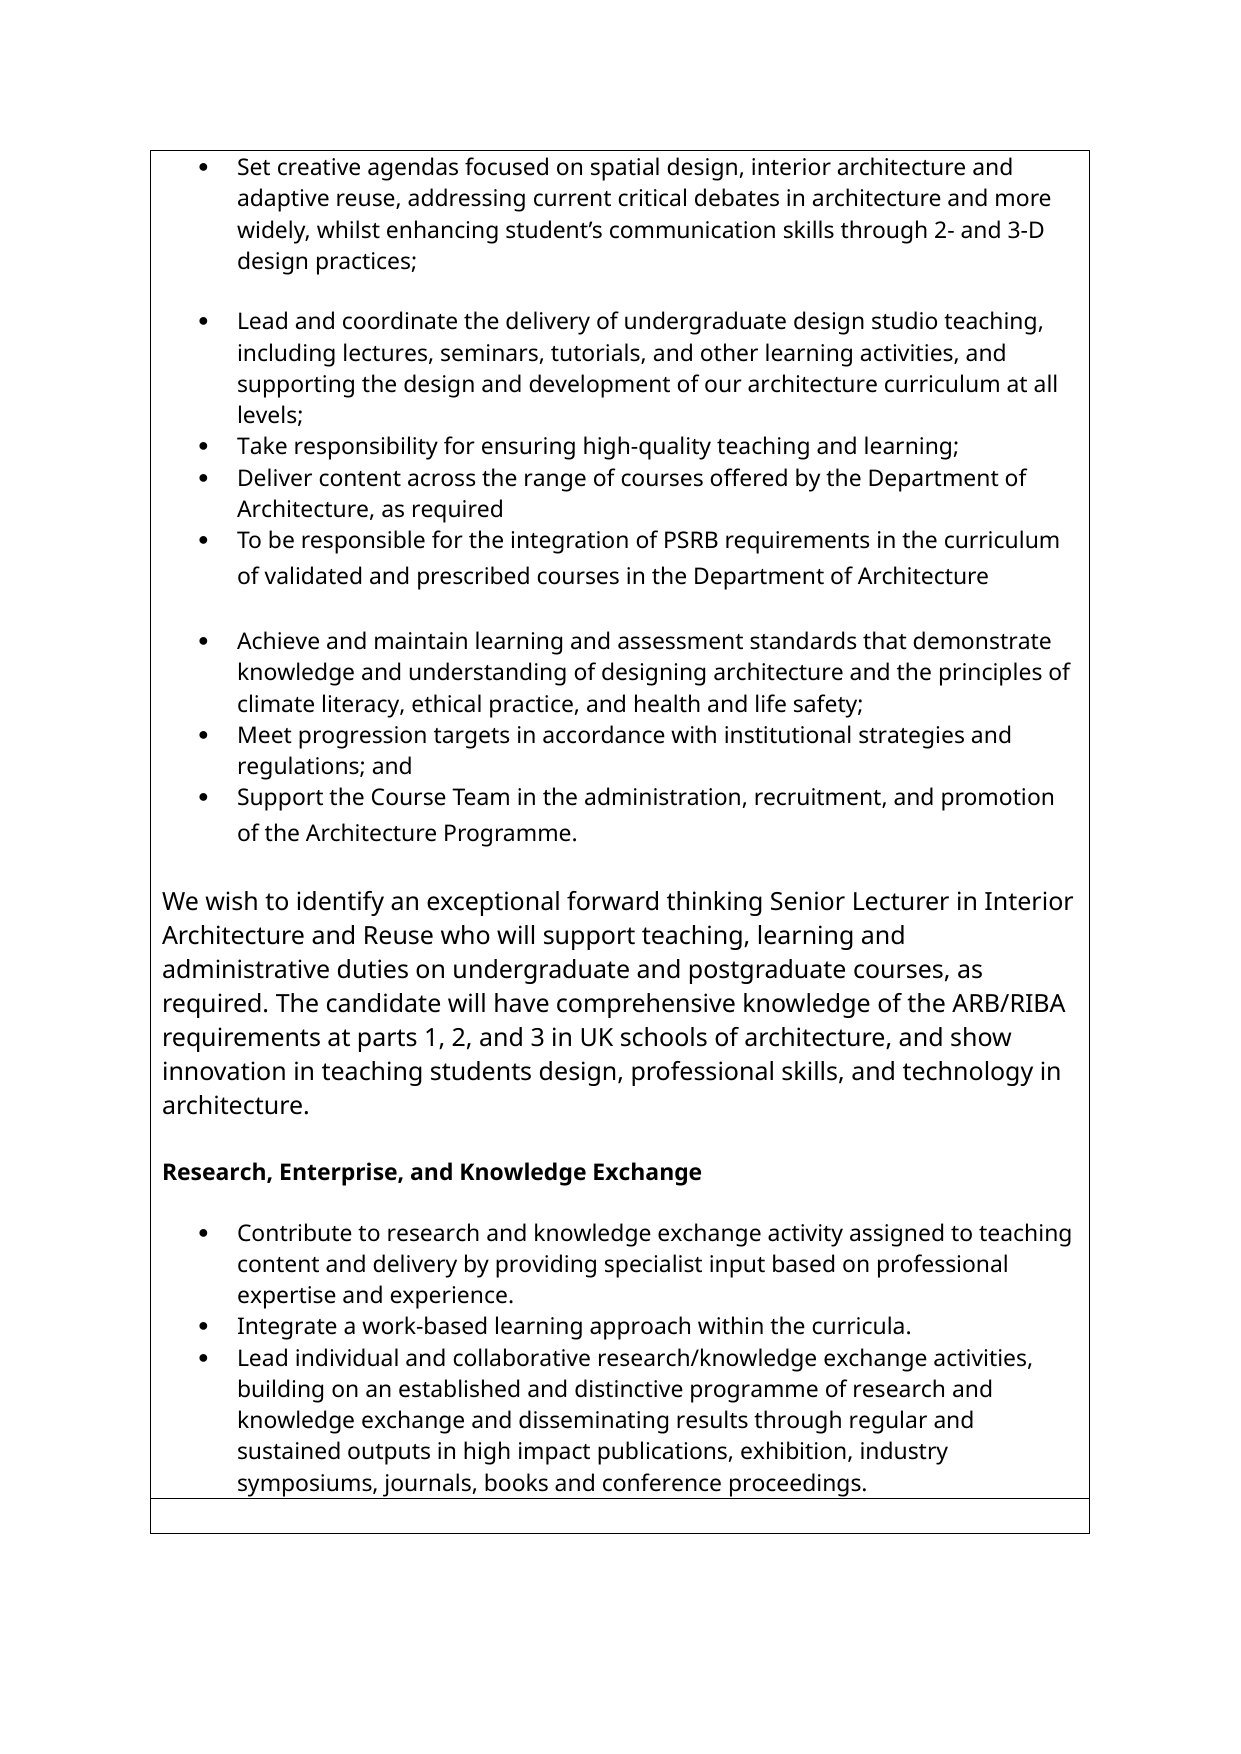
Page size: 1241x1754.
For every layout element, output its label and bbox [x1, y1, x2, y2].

table_cell [151, 1499, 1089, 1533]
table_cell [151, 151, 1089, 1498]
